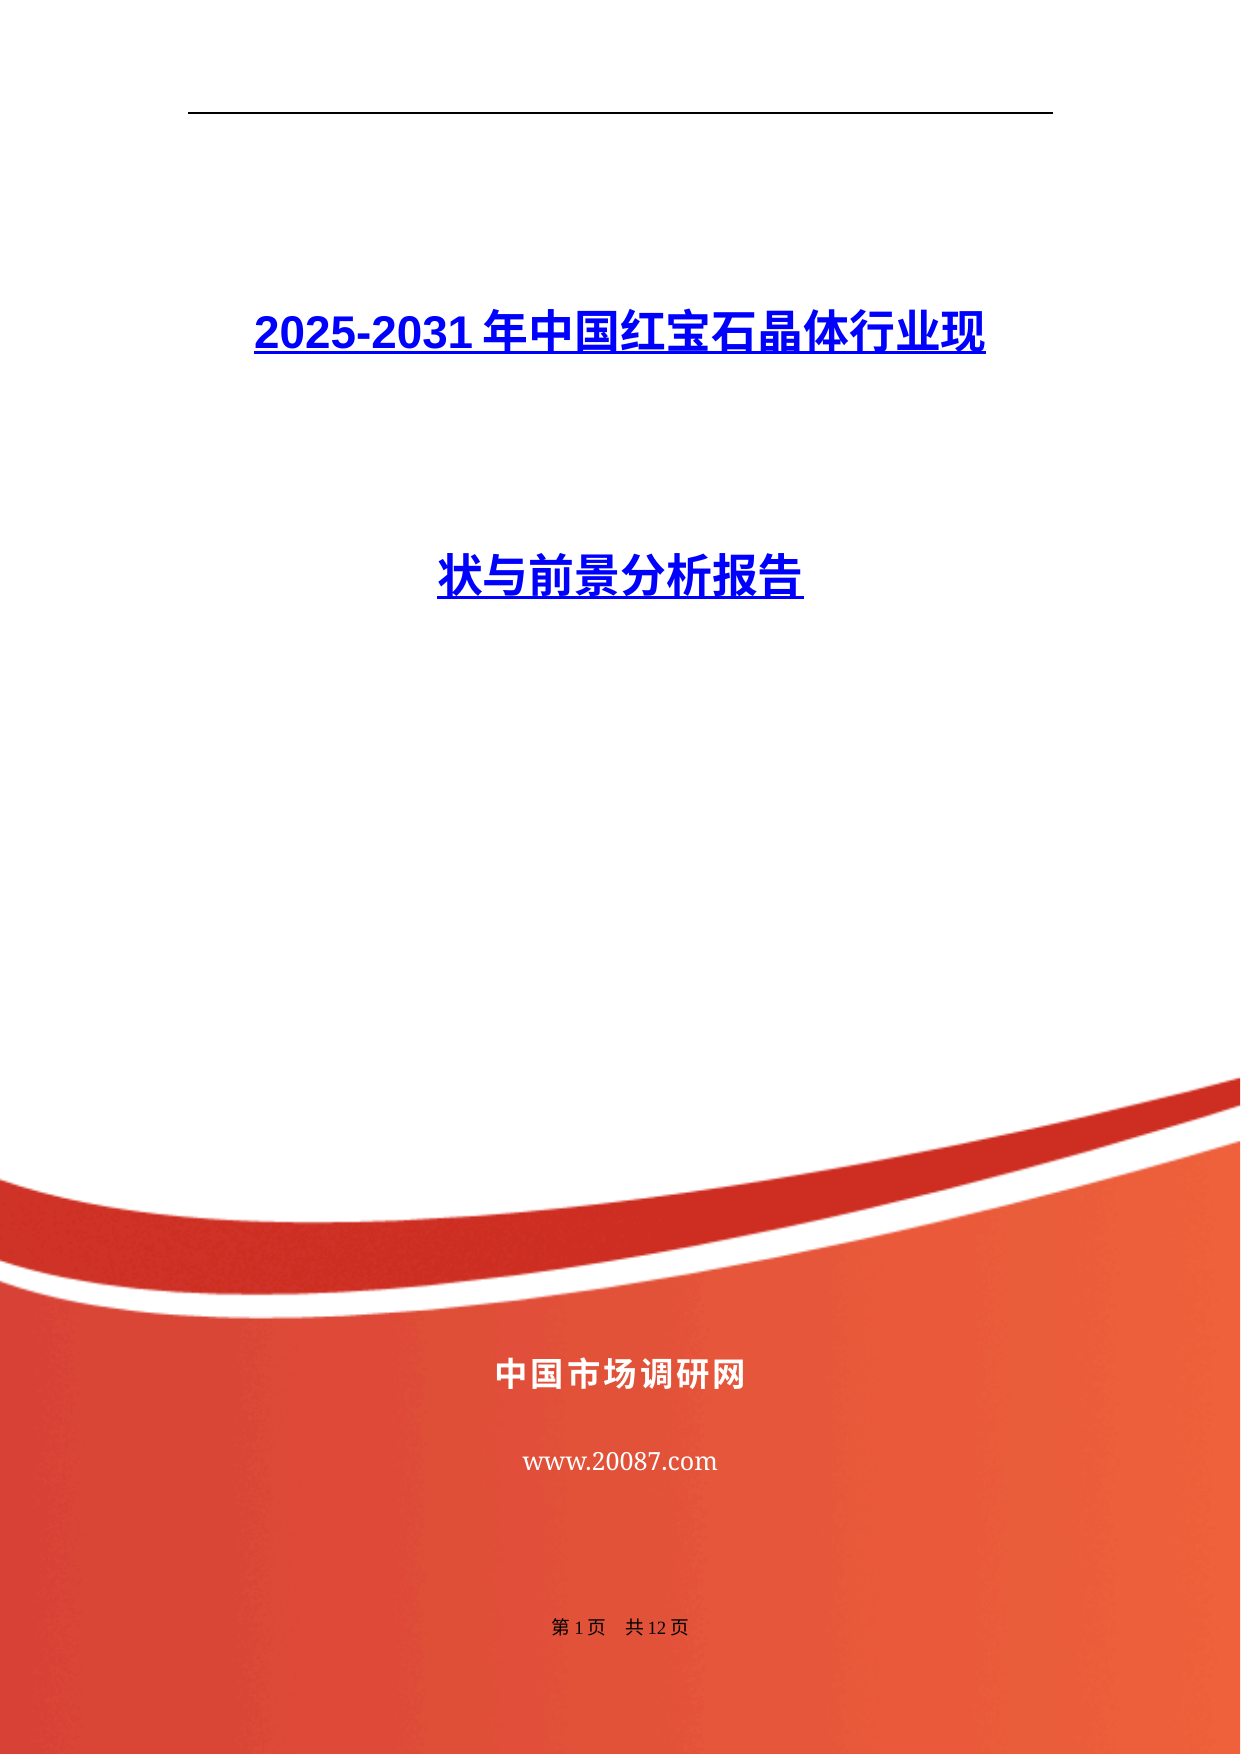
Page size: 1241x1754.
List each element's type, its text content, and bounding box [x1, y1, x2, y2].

table_header 2025-2031年中国红宝石晶体行业现状与前景分析报告 [188, 207, 1053, 773]
text www.20087.com [187, 1428, 1053, 1493]
subtitle 中国市场调研网 [187, 1339, 1053, 1404]
picture [0, 1006, 1241, 1754]
